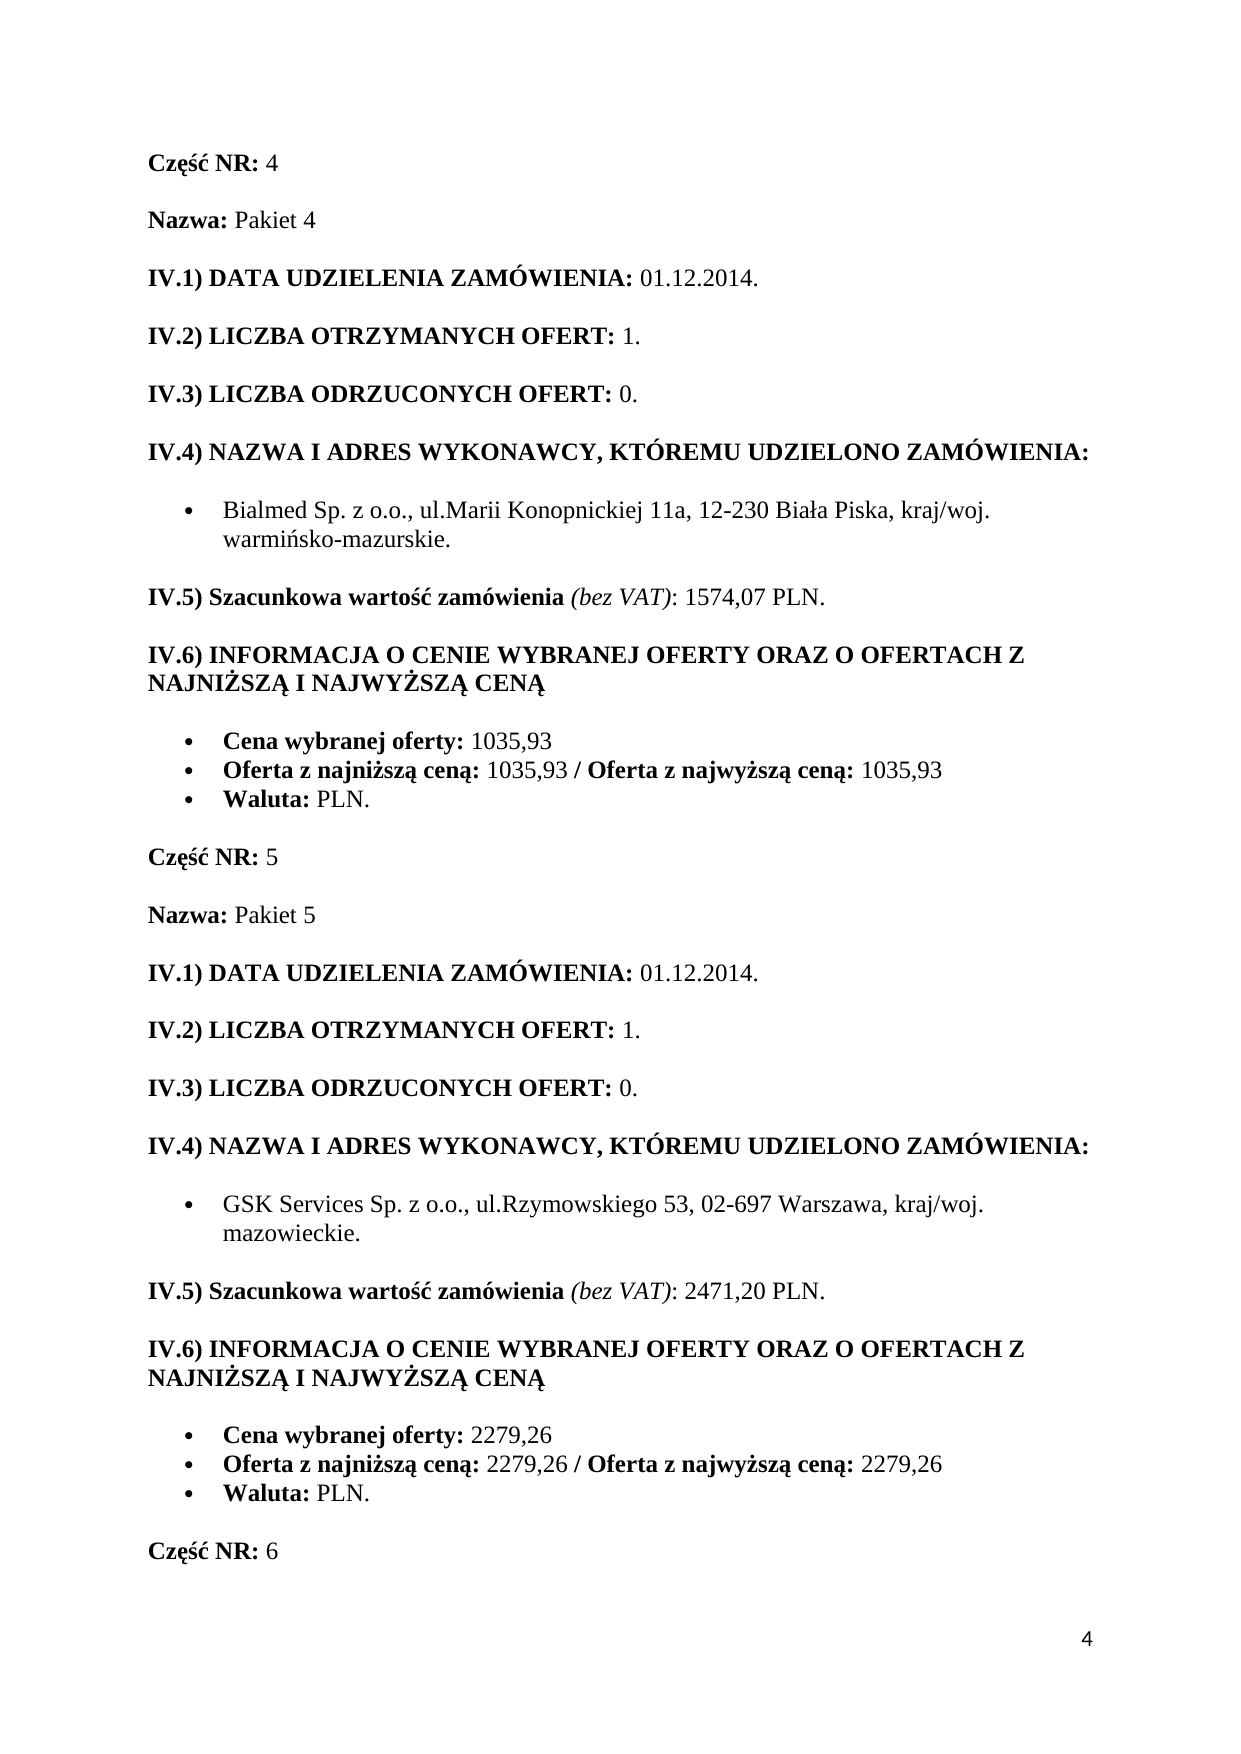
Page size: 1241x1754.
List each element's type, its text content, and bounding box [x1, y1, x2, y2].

list Waluta: PLN. [185, 784, 1093, 813]
text Część NR: 4 [148, 148, 1093, 176]
list Oferta z najniższą ceną: 1035,93 / Oferta z najwyższą ceną: 1035,93 [185, 755, 1093, 784]
text IV.2) LICZBA OTRZYMANYCH OFERT: 1. [148, 1016, 1093, 1044]
list GSK Services Sp. z o.o., ul.Rzymowskiego 53, 02-697 Warszawa, kraj/woj. mazowieckie. [185, 1189, 1093, 1247]
list Waluta: PLN. [185, 1478, 1093, 1507]
text Nazwa: Pakiet 5 [148, 900, 1093, 928]
list Cena wybranej oferty: 1035,93 [185, 726, 1093, 755]
text IV.3) LICZBA ODRZUCONYCH OFERT: 0. [148, 379, 1093, 408]
text IV.5) Szacunkowa wartość zamówienia (bez VAT): 1574,07 PLN. [148, 582, 1093, 611]
text IV.6) INFORMACJA O CENIE WYBRANEJ OFERTY ORAZ O OFERTACH Z NAJNIŻSZĄ I NAJWYŻSZĄ CENĄ [148, 1334, 1093, 1391]
text Część NR: 5 [148, 842, 1093, 871]
text IV.4) NAZWA I ADRES WYKONAWCY, KTÓREMU UDZIELONO ZAMÓWIENIA: [148, 1131, 1093, 1160]
list Cena wybranej oferty: 2279,26 [185, 1421, 1093, 1449]
text IV.4) NAZWA I ADRES WYKONAWCY, KTÓREMU UDZIELONO ZAMÓWIENIA: [148, 437, 1093, 466]
text Nazwa: Pakiet 4 [148, 206, 1093, 234]
text IV.2) LICZBA OTRZYMANYCH OFERT: 1. [148, 321, 1093, 350]
text IV.6) INFORMACJA O CENIE WYBRANEJ OFERTY ORAZ O OFERTACH Z NAJNIŻSZĄ I NAJWYŻSZĄ CENĄ [148, 640, 1093, 697]
text IV.1) DATA UDZIELENIA ZAMÓWIENIA: 01.12.2014. [148, 263, 1093, 292]
text Część NR: 6 [148, 1536, 1093, 1565]
list Bialmed Sp. z o.o., ul.Marii Konopnickiej 11a, 12-230 Biała Piska, kraj/woj. warmińsko-mazurskie. [185, 495, 1093, 553]
list Oferta z najniższą ceną: 2279,26 / Oferta z najwyższą ceną: 2279,26 [185, 1449, 1093, 1478]
text IV.1) DATA UDZIELENIA ZAMÓWIENIA: 01.12.2014. [148, 958, 1093, 986]
text IV.3) LICZBA ODRZUCONYCH OFERT: 0. [148, 1073, 1093, 1102]
text IV.5) Szacunkowa wartość zamówienia (bez VAT): 2471,20 PLN. [148, 1276, 1093, 1305]
